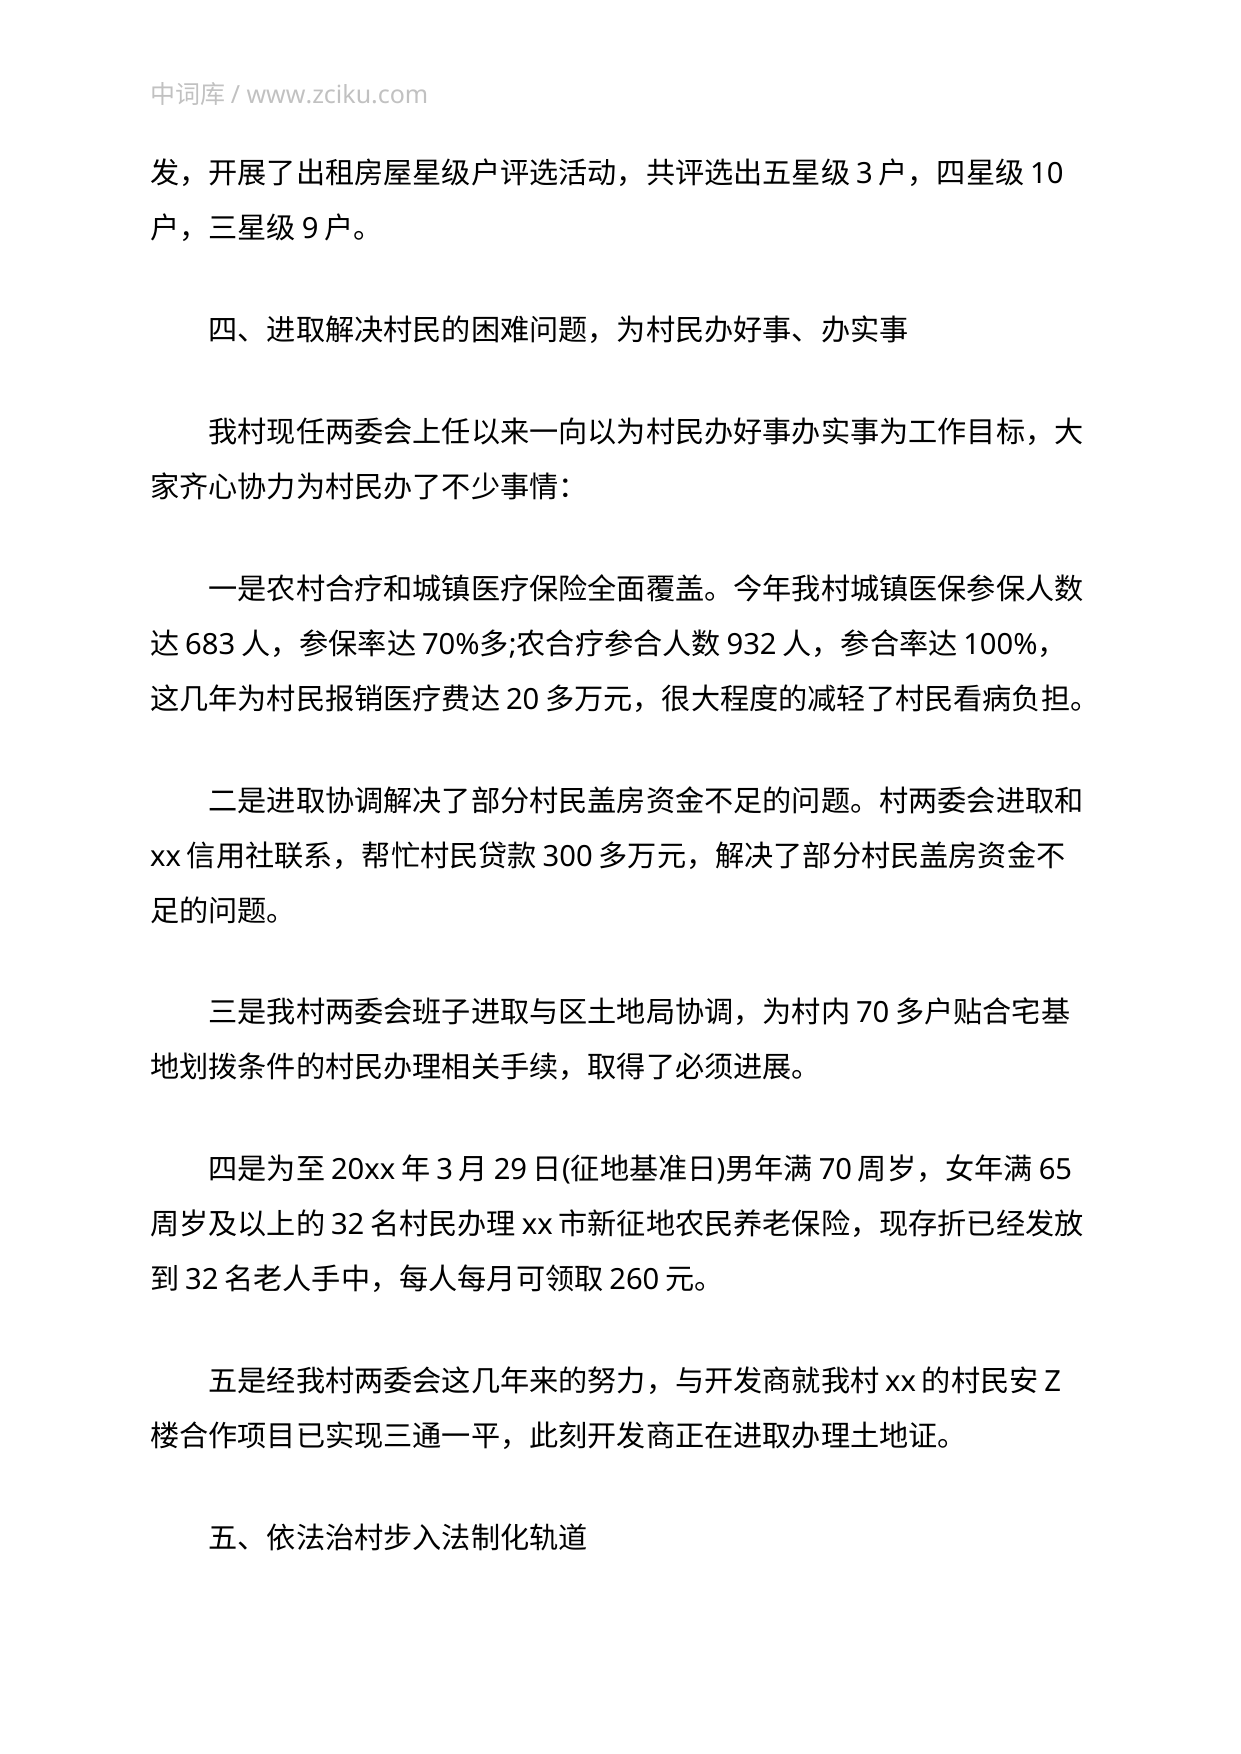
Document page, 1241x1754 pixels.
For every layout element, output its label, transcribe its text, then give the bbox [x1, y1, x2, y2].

text 四、进取解决村民的困难问题，为村民办好事、办实事 [150, 307, 1090, 349]
text 我村现任两委会上任以来一向以为村民办好事办实事为工作目标，大家齐心协力为村民办了不少事情： [150, 409, 1090, 506]
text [150, 150, 1090, 247]
text 五是经我村两委会这几年来的努力，与开发商就我村xx的村民安Z楼合作项目已实现三通一平，此刻开发商正在进取办理土地证。 [150, 1358, 1090, 1455]
text 二是进取协调解决了部分村民盖房资金不足的问题。村两委会进取和xx信用社联系，帮忙村民贷款300多万元，解决了部分村民盖房资金不足的问题。 [150, 777, 1090, 929]
text 四是为至20xx年3月29日(征地基准日)男年满70周岁，女年满65周岁及以上的32名村民办理xx市新征地农民养老保险，现存折已经发放到32名老人手中，每人每月可领取260元。 [150, 1146, 1090, 1298]
text 一是农村合疗和城镇医疗保险全面覆盖。今年我村城镇医保参保人数达683人，参保率达70%多;农合疗参合人数932人，参合率达100%，这几年为村民报销医疗费达20多万元，很大程度的减轻了村民看病负担。 [150, 565, 1090, 718]
text 三是我村两委会班子进取与区土地局协调，为村内70多户贴合宅基地划拨条件的村民办理相关手续，取得了必须进展。 [150, 989, 1090, 1086]
text 五、依法治村步入法制化轨道 [150, 1514, 1090, 1557]
